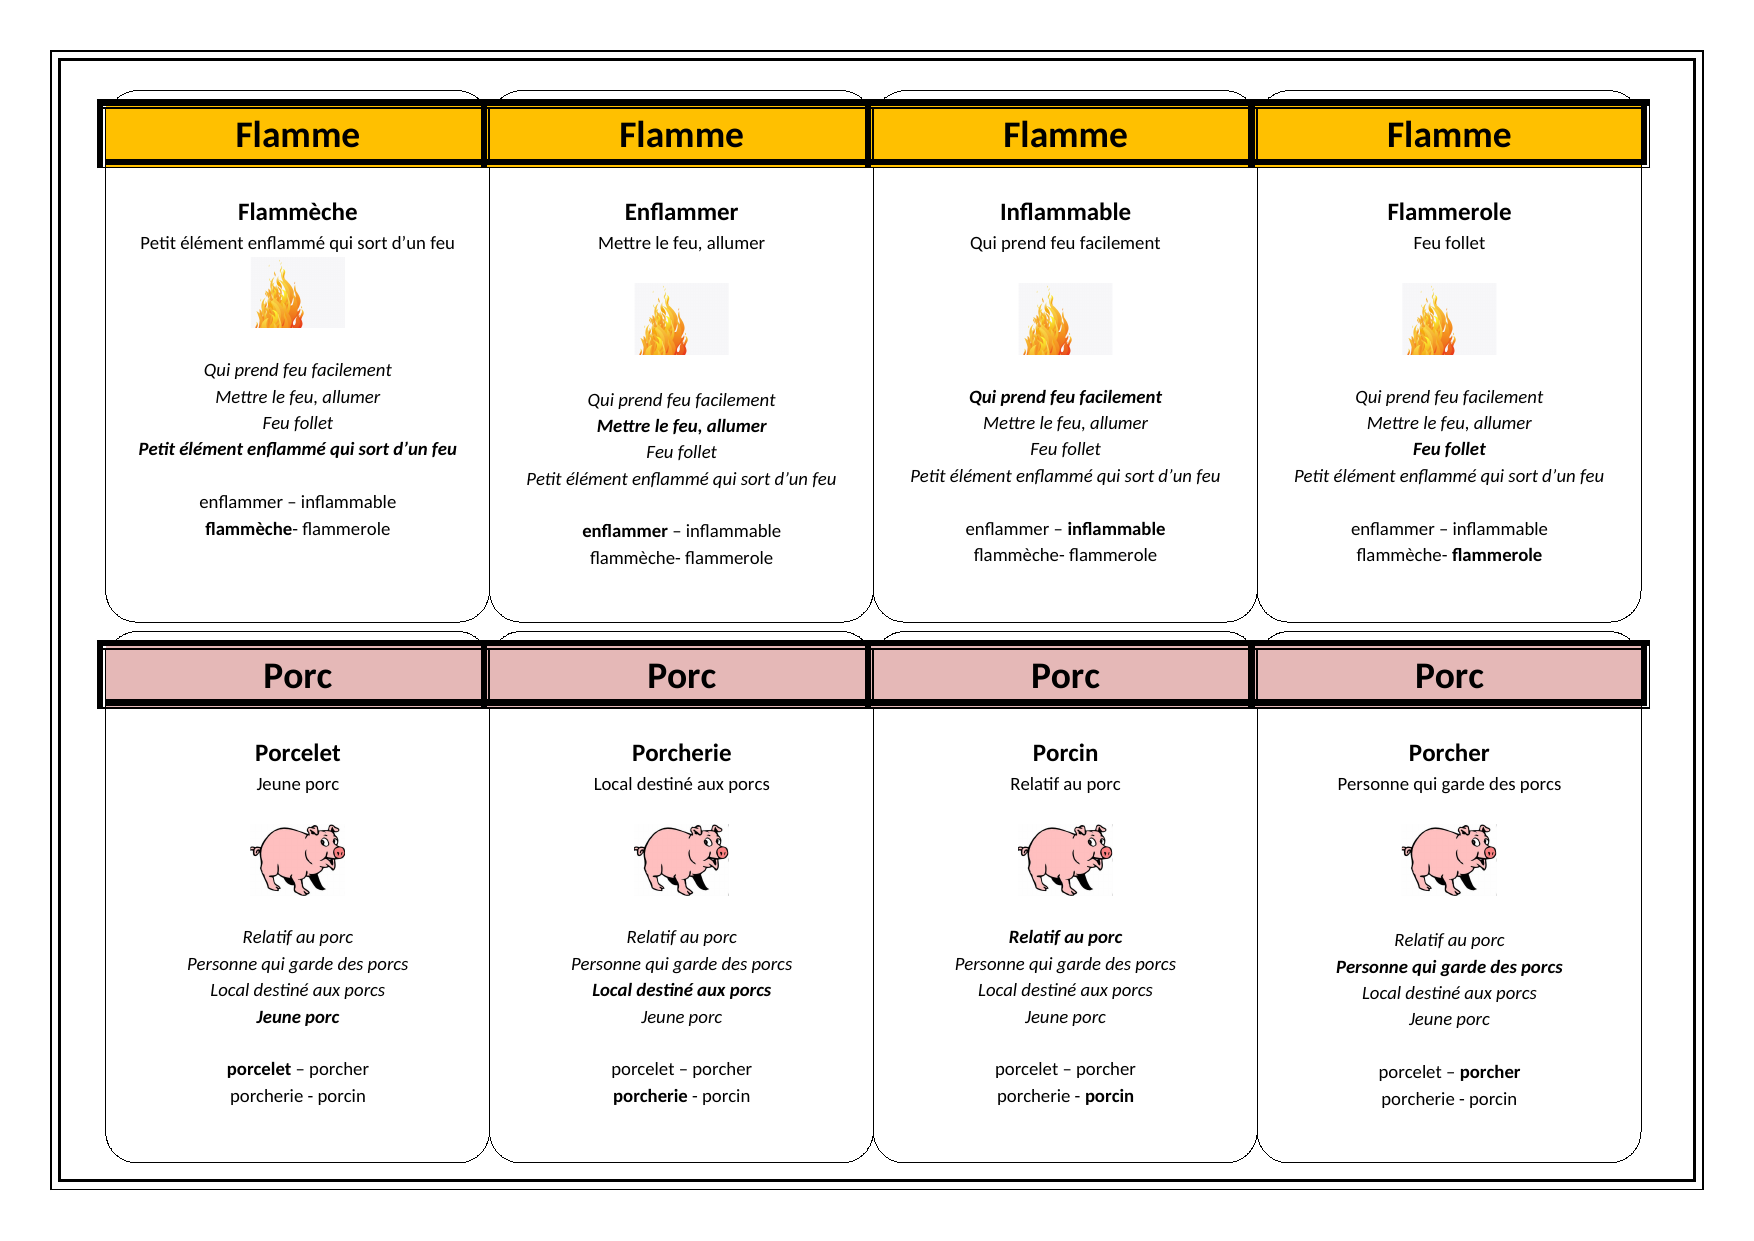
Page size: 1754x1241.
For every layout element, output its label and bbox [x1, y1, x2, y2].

picture [1018, 824, 1113, 896]
picture [1018, 283, 1113, 355]
picture [634, 824, 729, 896]
picture [250, 824, 345, 896]
picture [1402, 283, 1497, 355]
picture [250, 257, 345, 328]
picture [1401, 824, 1497, 896]
picture [634, 283, 729, 355]
